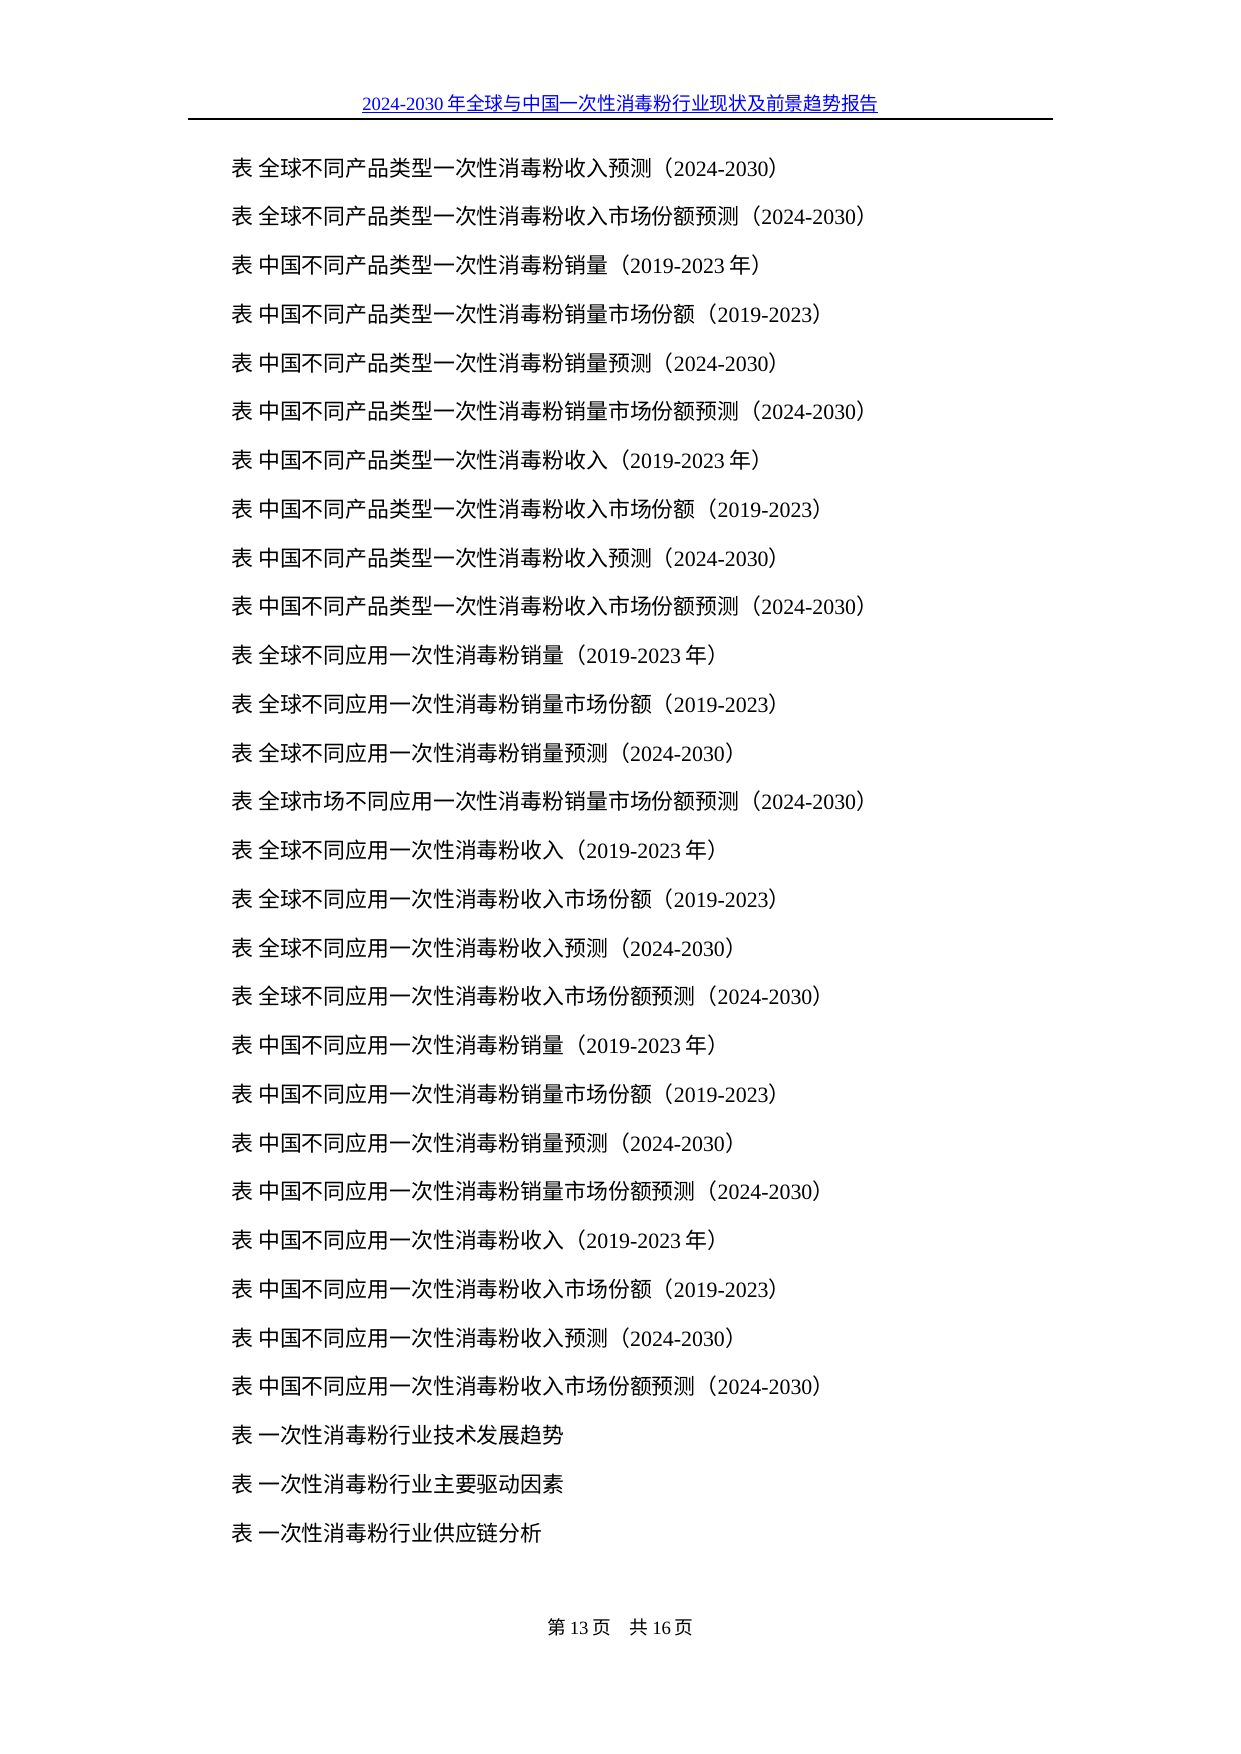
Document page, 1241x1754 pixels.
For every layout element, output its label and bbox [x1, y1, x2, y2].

text [187, 150, 1053, 1548]
